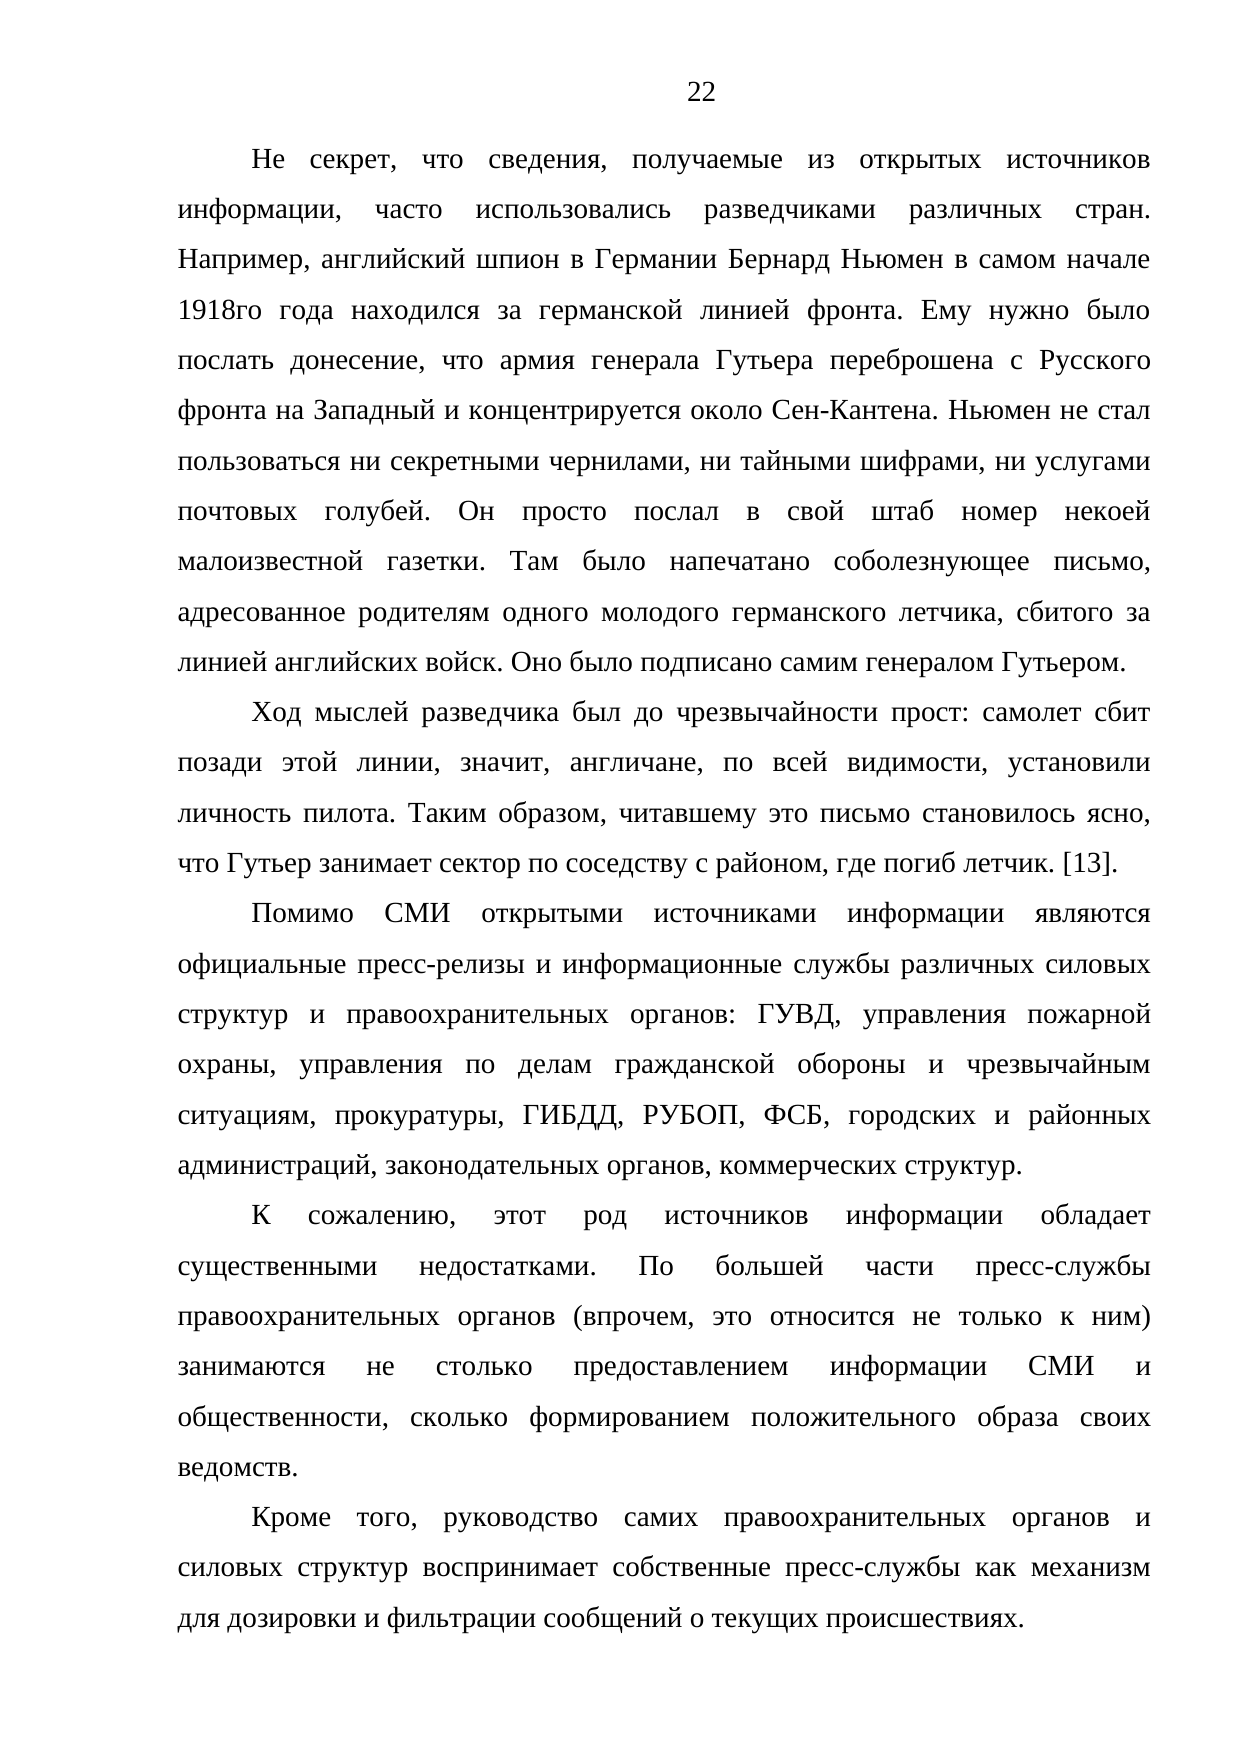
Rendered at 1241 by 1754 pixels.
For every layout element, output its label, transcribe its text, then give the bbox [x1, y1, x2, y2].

text Помимо СМИ открытыми источниками информации являются официальные пресс-релизы и информационные службы различных силовых структур и правоохранительных органов: ГУВД, управления пожарной охраны, управления по делам гражданской обороны и чрезвычайным ситуациям, прокуратуры, ГИБДД, РУБОП, ФСБ, городских и районных администраций, законодательных органов, коммерческих структур. [177, 896, 1152, 1181]
text Ход мыслей разведчика был до чрезвычайности прост: самолет сбит позади этой линии, значит, англичане, по всей видимости, установили личность пилота. Таким образом, читавшему это письмо становилось ясно, что Гутьер занимает сектор по соседству с районом, где погиб летчик. [13]. [177, 694, 1152, 879]
text К сожалению, этот род источников информации обладает существенными недостатками. По большей части пресс-службы правоохранительных органов (впрочем, это относится не только к ним) занимаются не столько предоставлением информации СМИ и общественности, сколько формированием положительного образа своих ведомств. [177, 1197, 1152, 1482]
text Кроме того, руководство самих правоохранительных органов и силовых структур воспринимает собственные пресс-службы как механизм для дозировки и фильтрации сообщений о текущих происшествиях. [177, 1499, 1152, 1633]
text Не секрет, что сведения, получаемые из открытых источников информации, часто использовались разведчиками различных стран. Например, английский шпион в Германии Бернард Ньюмен в самом начале 1918го года находился за германской линией фронта. Ему нужно было послать донесение, что армия генерала Гутьера переброшена с Русского фронта на Западный и концентрируется около Сен-Кантена. Ньюмен не стал пользоваться ни секретными чернилами, ни тайными шифрами, ни услугами почтовых голубей. Он просто послал в свой штаб номер некоей малоизвестной газетки. Там было напечатано соболезнующее письмо, адресованное родителям одного молодого германского летчика, сбитого за линией английских войск. Оно было подписано самим генералом Гутьером. [177, 141, 1152, 677]
